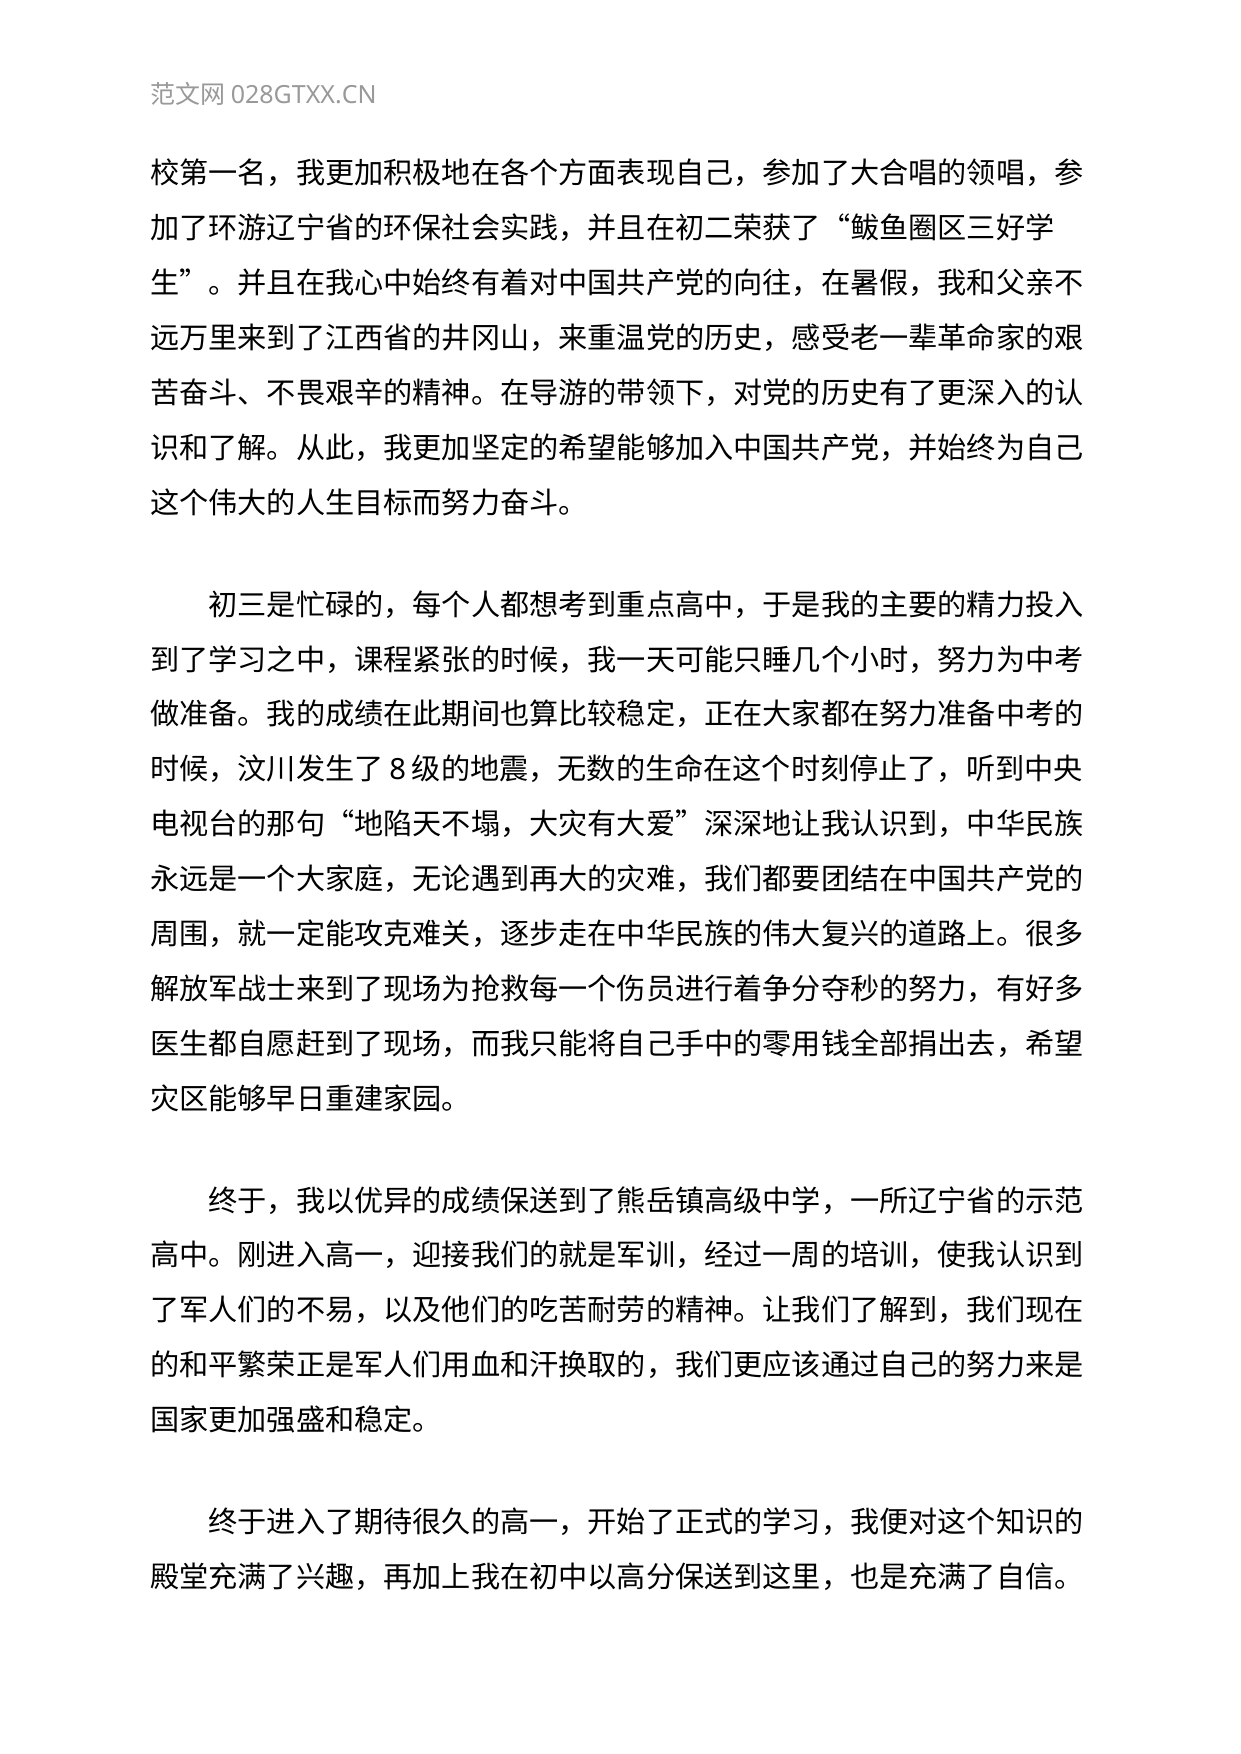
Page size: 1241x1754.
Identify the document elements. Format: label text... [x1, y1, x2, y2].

text 终于，我以优异的成绩保送到了熊岳镇高级中学，一所辽宁省的示范高中。刚进入高一，迎接我们的就是军训，经过一周的培训，使我认识到了军人们的不易，以及他们的吃苦耐劳的精神。让我们了解到，我们现在的和平繁荣正是军人们用血和汗换取的，我们更应该通过自己的努力来是国家更加强盛和稳定。 [150, 1177, 1090, 1439]
text 初三是忙碌的，每个人都想考到重点高中，于是我的主要的精力投入到了学习之中，课程紧张的时候，我一天可能只睡几个小时，努力为中考做准备。我的成绩在此期间也算比较稳定，正在大家都在努力准备中考的时候，汶川发生了8级的地震，无数的生命在这个时刻停止了，听到中央电视台的那句“地陷天不塌，大灾有大爱”深深地让我认识到，中华民族永远是一个大家庭，无论遇到再大的灾难，我们都要团结在中国共产党的周围，就一定能攻克难关，逐步走在中华民族的伟大复兴的道路上。很多解放军战士来到了现场为抢救每一个伤员进行着争分夺秒的努力，有好多医生都自愿赶到了现场，而我只能将自己手中的零用钱全部捐出去，希望灾区能够早日重建家园。 [150, 581, 1090, 1118]
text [150, 150, 1090, 522]
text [150, 1498, 1090, 1596]
